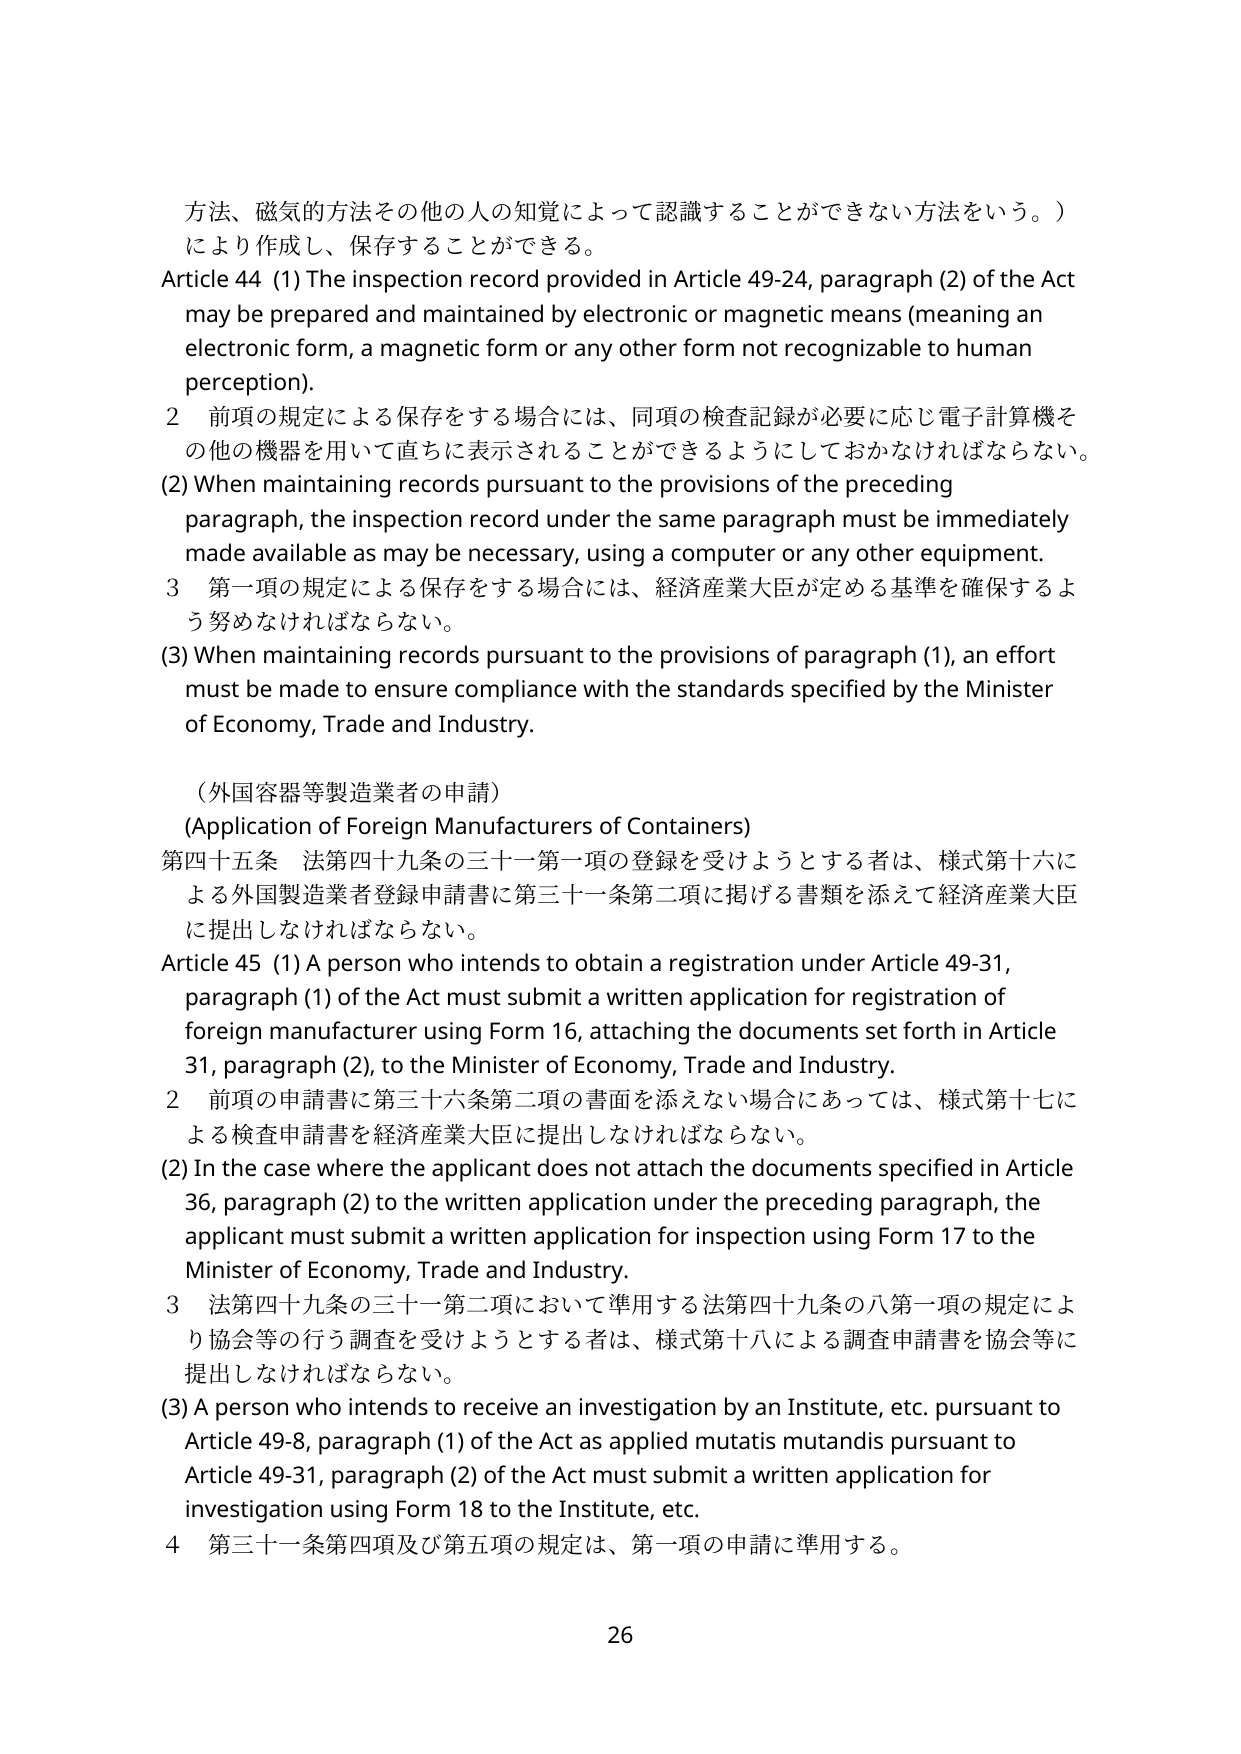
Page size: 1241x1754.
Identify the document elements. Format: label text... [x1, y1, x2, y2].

text ２ 前項の規定による保存をする場合には、同項の検査記録が必要に応じ電子計算機その他の機器を用いて直ちに表示されることができるようにしておかなければならない。 [161, 399, 1079, 467]
text 第四十五条 法第四十九条の三十一第一項の登録を受けようとする者は、様式第十六による外国製造業者登録申請書に第三十一条第二項に掲げる書類を添えて経済産業大臣に提出しなければならない。 [161, 843, 1079, 945]
text ３ 法第四十九条の三十一第二項において準用する法第四十九条の八第一項の規定により協会等の行う調査を受けようとする者は、様式第十八による調査申請書を協会等に提出しなければならない。 [161, 1287, 1079, 1389]
text Article 44 (1) The inspection record provided in Article 49-24, paragraph (2) of the Act may be prepared and maintained by electronic or magnetic means (meaning an electronic form, a magnetic form or any other form not recognizable to human perception). [161, 262, 1079, 399]
text (Application of Foreign Manufacturers of Containers) [184, 809, 1079, 843]
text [161, 194, 1079, 262]
text (3) A person who intends to receive an investigation by an Institute, etc. pursuant to Article 49-8, paragraph (1) of the Act as applied mutatis mutandis pursuant to Article 49-31, paragraph (2) of the Act must submit a written application for investigation using Form 18 to the Institute, etc. [161, 1389, 1079, 1526]
text (2) When maintaining records pursuant to the provisions of the preceding paragraph, the inspection record under the same paragraph must be immediately made available as may be necessary, using a computer or any other equipment. [161, 467, 1079, 569]
text （外国容器等製造業者の申請） [184, 774, 1079, 809]
text ４ 第三十一条第四項及び第五項の規定は、第一項の申請に準用する。 [161, 1526, 1079, 1560]
text (2) In the case where the applicant does not attach the documents specified in Article 36, paragraph (2) to the written application under the preceding paragraph, the applicant must submit a written application for inspection using Form 17 to the Minister of Economy, Trade and Industry. [161, 1150, 1079, 1287]
text (3) When maintaining records pursuant to the provisions of paragraph (1), an effort must be made to ensure compliance with the standards specified by the Minister of Economy, Trade and Industry. [161, 638, 1079, 740]
text ２ 前項の申請書に第三十六条第二項の書面を添えない場合にあっては、様式第十七による検査申請書を経済産業大臣に提出しなければならない。 [161, 1082, 1079, 1150]
text Article 45 (1) A person who intends to obtain a registration under Article 49-31, paragraph (1) of the Act must submit a written application for registration of foreign manufacturer using Form 16, attaching the documents set forth in Article 31, paragraph (2), to the Minister of Economy, Trade and Industry. [161, 945, 1079, 1082]
text ３ 第一項の規定による保存をする場合には、経済産業大臣が定める基準を確保するよう努めなければならない。 [161, 569, 1079, 638]
